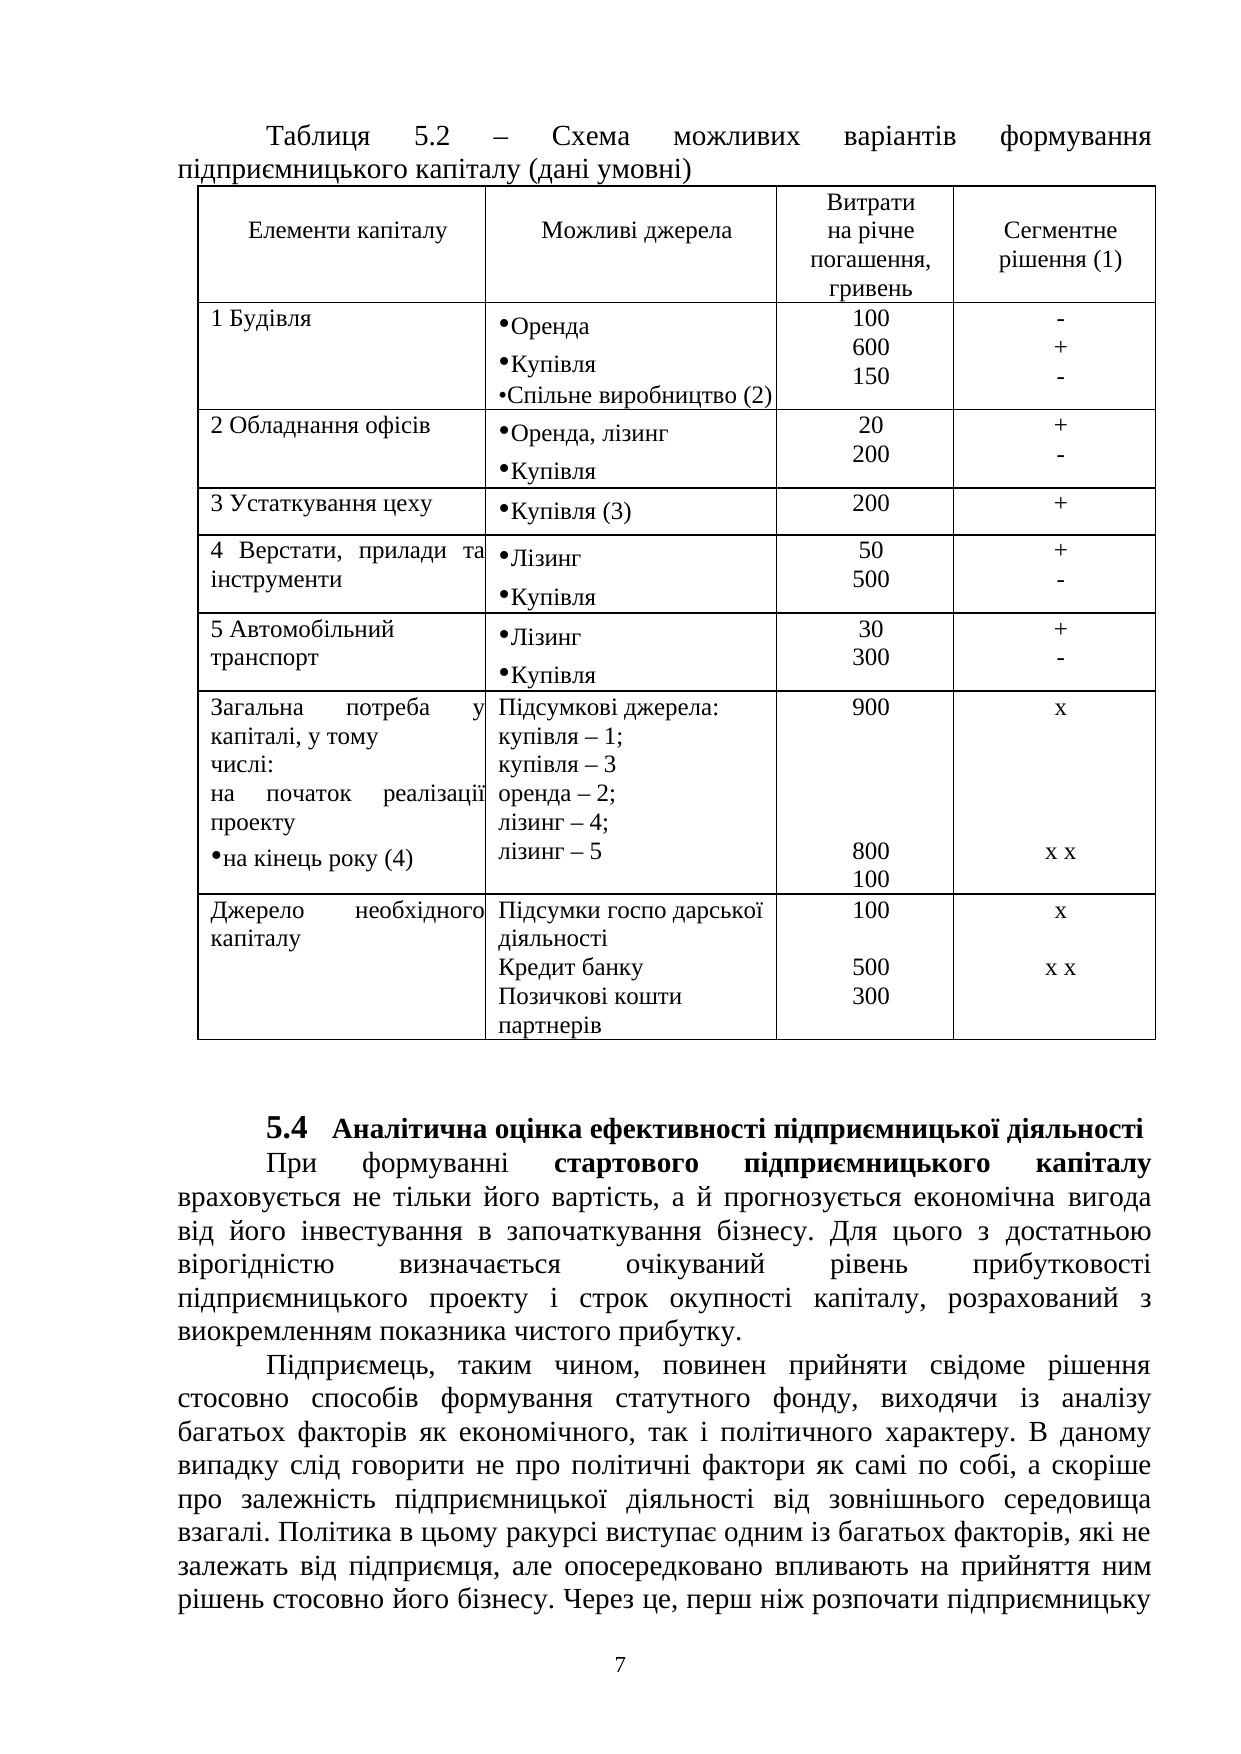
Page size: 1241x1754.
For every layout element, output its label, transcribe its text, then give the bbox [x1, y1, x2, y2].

table_cell Купівля (3) [486, 489, 776, 534]
table_header Сегментне рішення (1) [954, 187, 1155, 302]
table_header Витрати на річне погашення, гривень [777, 187, 953, 302]
table_cell 2 Обладнання офісів [199, 410, 485, 487]
table_cell Загальна потреба у капіталі, у тому числі: на початок реалізації проекту на кінець року (4) [199, 692, 485, 893]
table_cell 100 600 150 [777, 303, 953, 409]
table_cell Оренда, лізинг Купівля [486, 410, 776, 487]
table_cell 50 500 [777, 536, 953, 612]
table_cell + [954, 489, 1155, 534]
table_cell 3 Устаткування цеху [199, 489, 485, 534]
table_cell 1 Будівля [199, 303, 485, 409]
table_cell 100 500 300 [777, 895, 953, 1038]
table_cell 5 Автомобільний транспорт [199, 614, 485, 690]
subtitle Аналітична оцінка ефективності підприємницької діяльності [177, 1107, 1152, 1146]
table_cell Оренда Купівля •Спільне виробництво (2) [486, 303, 776, 409]
table_cell 30 300 [777, 614, 953, 690]
table_cell Джерело необхідного капіталу [199, 895, 485, 1038]
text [177, 1347, 1152, 1615]
table_cell Підсумки госпо дарської діяльності Кредит банку Позичкові кошти партнерів [486, 895, 776, 1038]
table_cell - + - [954, 303, 1155, 409]
table_header Елементи капіталу [199, 187, 485, 302]
table_cell х х х [954, 692, 1155, 893]
table_cell Лізинг Купівля [486, 536, 776, 612]
table_cell Лізинг Купівля [486, 614, 776, 690]
table_cell 900 800 100 [777, 692, 953, 893]
table_header Можливі джерела [486, 187, 776, 302]
table_cell + - [954, 410, 1155, 487]
table_cell + - [954, 614, 1155, 690]
table_cell 4 Верстати, прилади та інструменти [199, 536, 485, 612]
text При формуванні стартового підприємницького капіталу враховується не тільки його вартість, а й прогнозується економічна вигода від його інвестування в започаткування бізнесу. Для цього з достатньою вірогідністю визначається очікуваний рівень прибутковості підприємницького проекту і строк окупності капіталу, розрахований з виокремленням показника чистого прибутку. [177, 1146, 1152, 1347]
table_cell Підсумкові джерела: купівля – 1; купівля – 3 оренда – 2; лізинг – 4; лізинг – 5 [486, 692, 776, 893]
table_cell х х х [954, 895, 1155, 1038]
table_cell + - [954, 536, 1155, 612]
table_cell 200 [777, 489, 953, 534]
table_cell 20 200 [777, 410, 953, 487]
text Таблиця 5.2 – Схема можливих варіантів формування підприємницького капіталу (дані умовні) [177, 118, 1152, 185]
